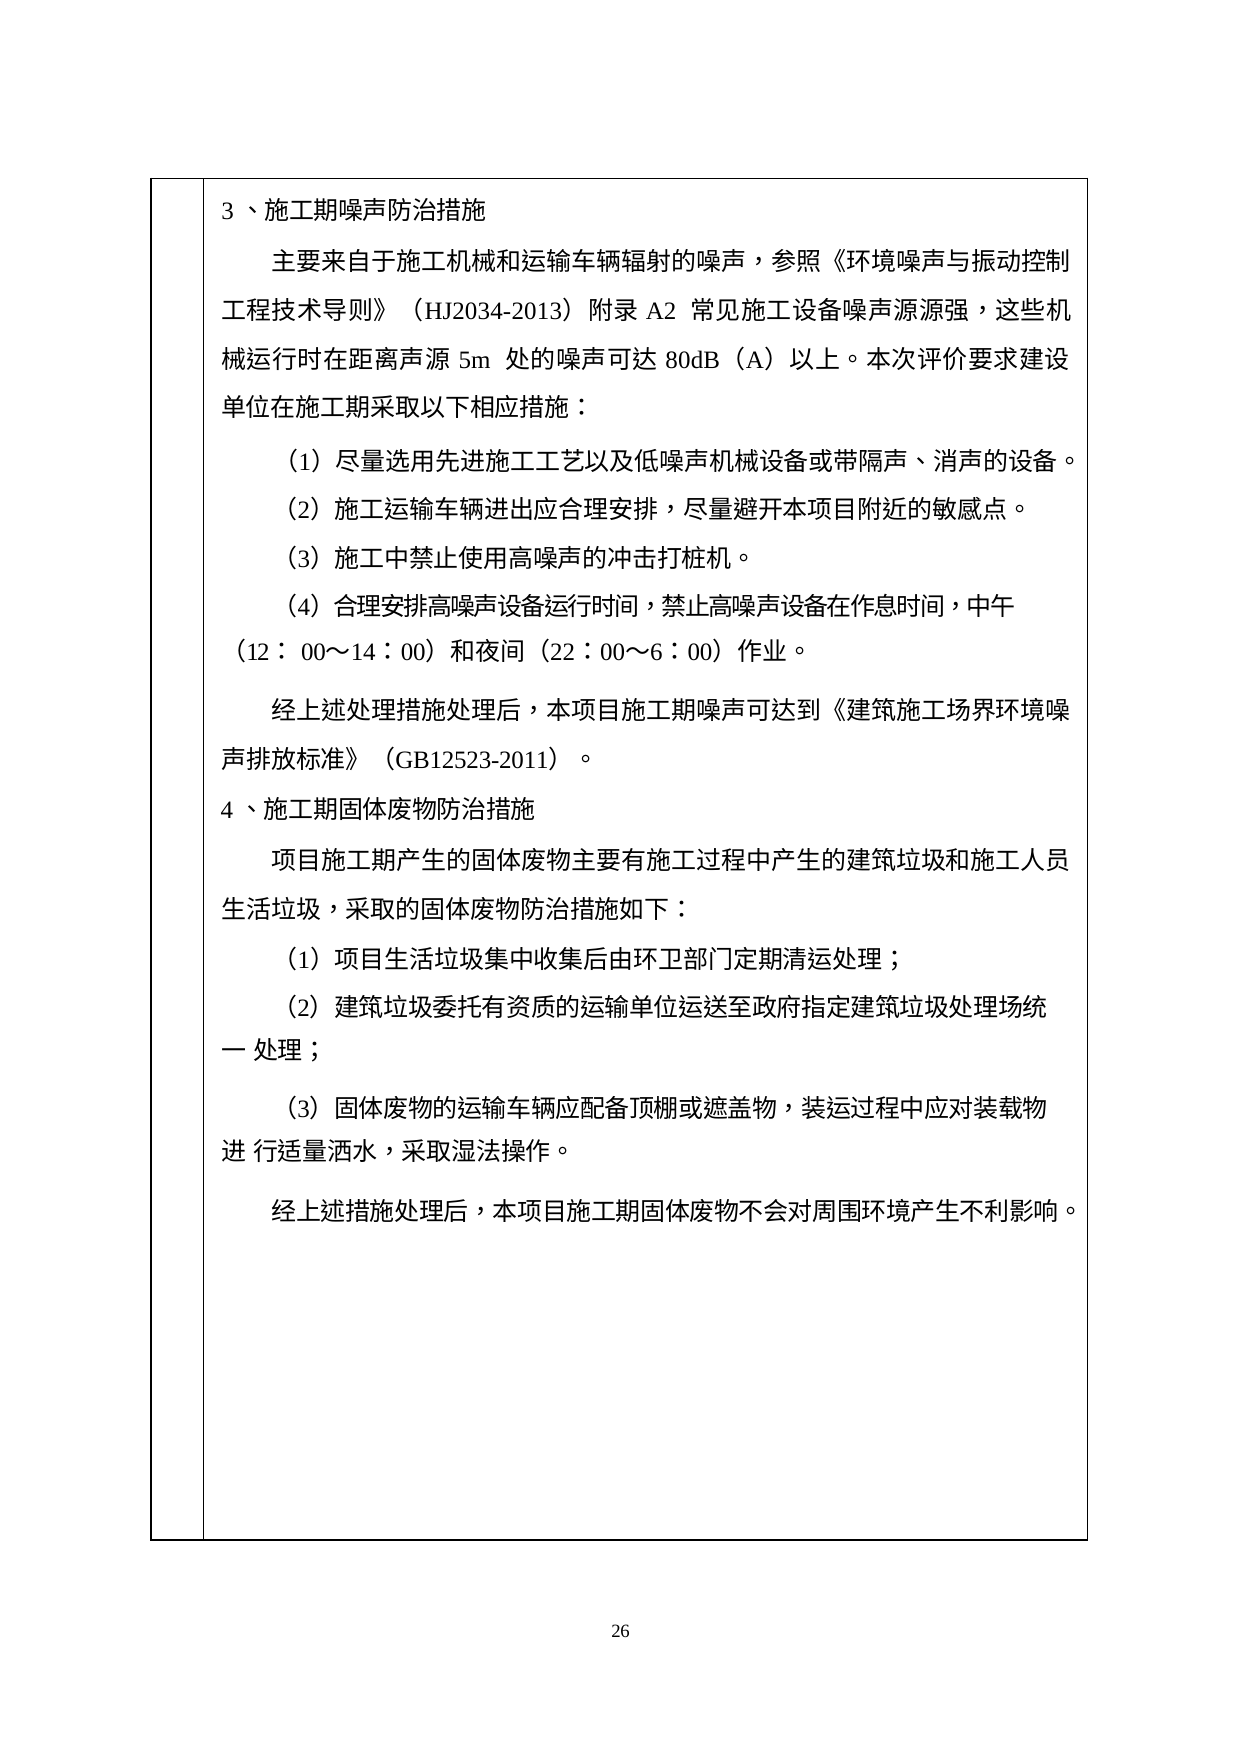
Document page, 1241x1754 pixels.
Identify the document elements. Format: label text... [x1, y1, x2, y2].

table_header [152, 179, 203, 1539]
table_header 3 、施工期噪声防治措施 主要来自于施工机械和运输车辆辐射的噪声，参照《环境噪声与振动控制 工程技术导则》（HJ2034-2013）附录 A2 常见施工设备噪声源源强，这些机 械运行时在距离声源 5m 处的噪声可达 80dB（A）以上。本次评价要求建设 单位在施工期采取以下相应措施： （1）尽量选用先进施工工艺以及低噪声机械设备或带隔声、消声的设备。 （2）施工运输车辆进出应合理安排，尽量避开本项目附近的敏感点。 （3）施工中禁止使用高噪声的冲击打桩机。 （4）合理安排高噪声设备运行时间，禁止高噪声设备在作息时间，中午（12： 00～14：00）和夜间（22：00～6：00）作业。 经上述处理措施处理后，本项目施工期噪声可达到《建筑施工场界环境噪 声排放标准》（GB12523-2011）。 4 、施工期固体废物防治措施 项目施工期产生的固体废物主要有施工过程中产生的建筑垃圾和施工人员 生活垃圾，采取的固体废物防治措施如下： （1）项目生活垃圾集中收集后由环卫部门定期清运处理； （2）建筑垃圾委托有资质的运输单位运送至政府指定建筑垃圾处理场统一 处理； （3）固体废物的运输车辆应配备顶棚或遮盖物，装运过程中应对装载物进 行适量洒水，采取湿法操作。 经上述措施处理后，本项目施工期固体废物不会对周围环境产生不利影响。 [204, 179, 1087, 1539]
